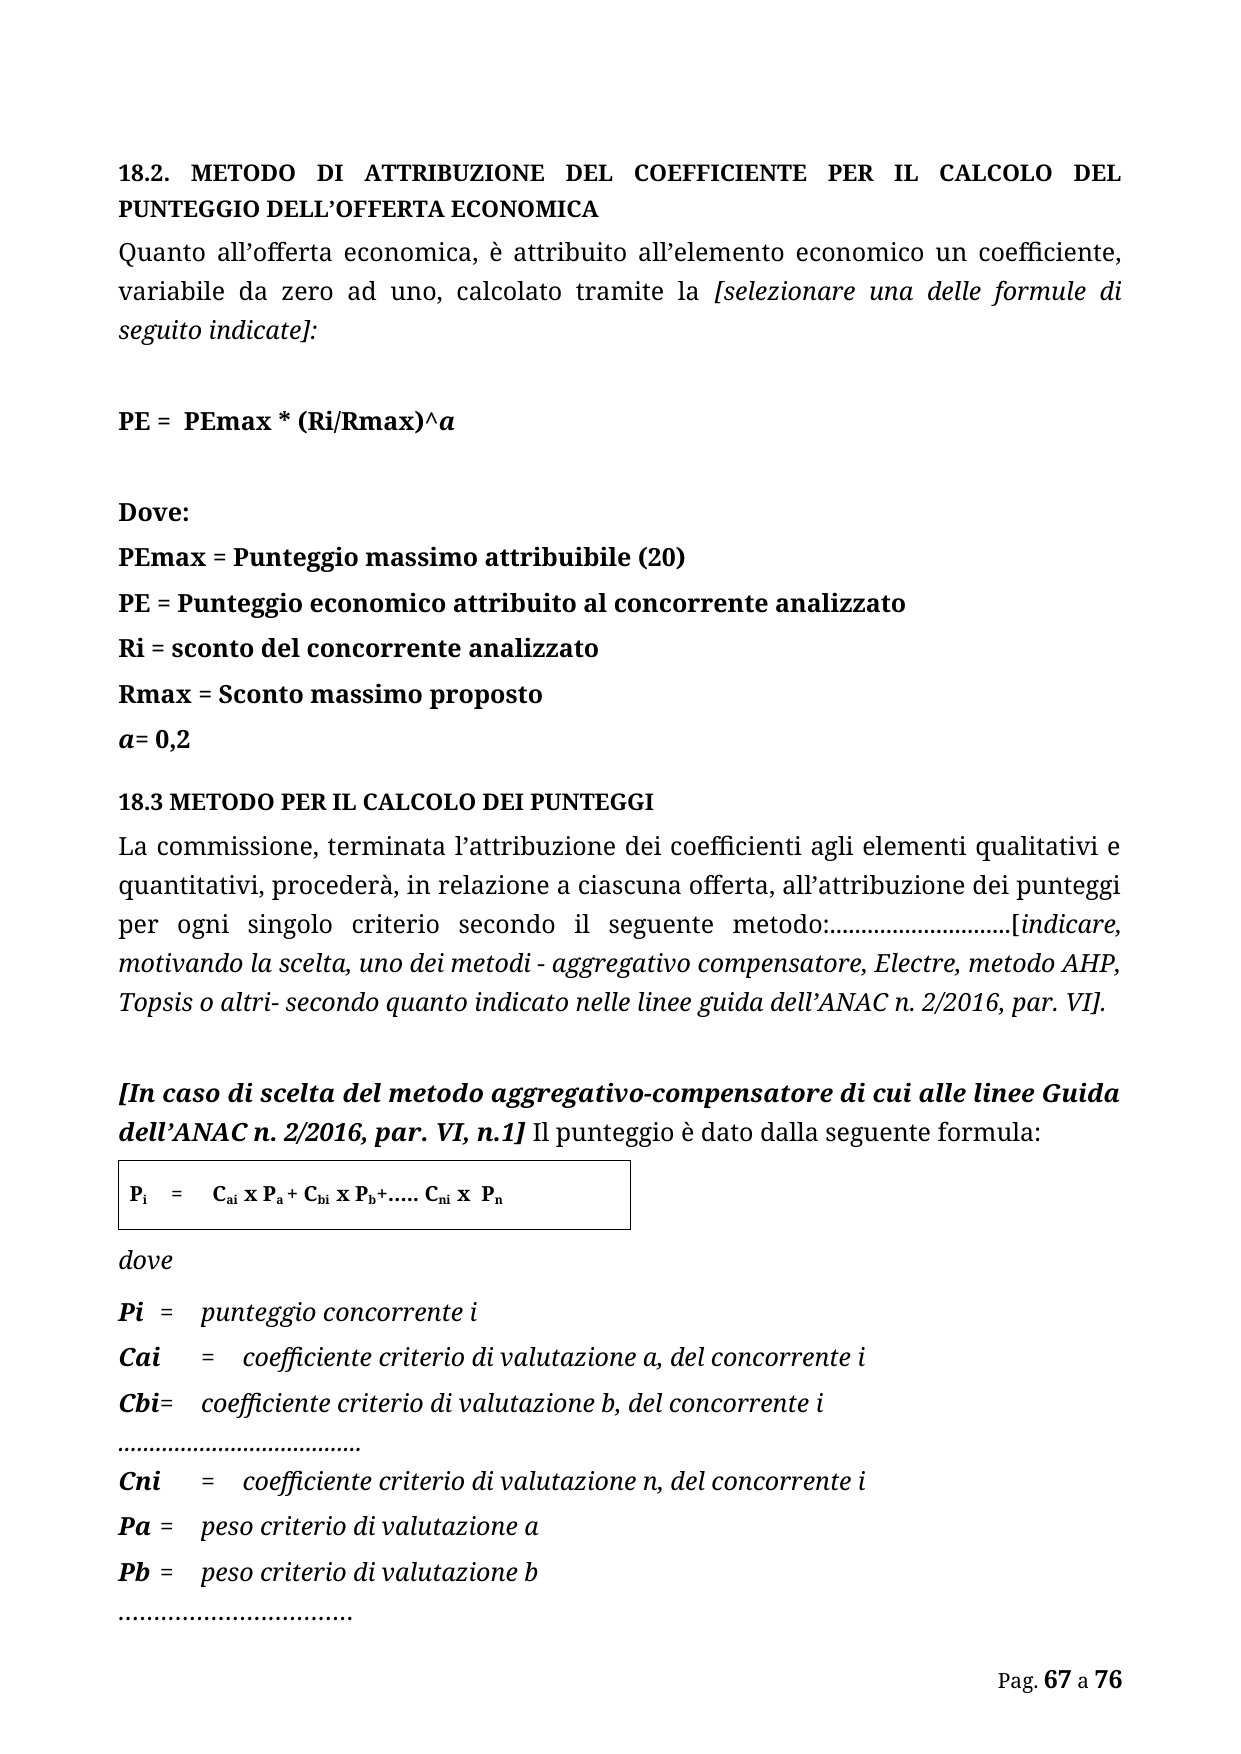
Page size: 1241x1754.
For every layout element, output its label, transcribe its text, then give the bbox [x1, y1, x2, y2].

text Cni = coefficiente criterio di valutazione n, del concorrente i [118, 1464, 1122, 1498]
text Ri = sconto del concorrente analizzato [118, 631, 1122, 665]
text Pi = punteggio concorrente i [118, 1294, 1122, 1328]
text Pa = peso criterio di valutazione a [118, 1509, 1122, 1543]
text PE = Punteggio economico attribuito al concorrente analizzato [118, 586, 1122, 619]
text Cbi = coefficiente criterio di valutazione b, del concorrente i [118, 1385, 1122, 1419]
text PEmax = Punteggio massimo attribuibile (20) [118, 540, 1122, 574]
subtitle 18.2. Metodo di attribuzione del coefficiente per il calcolo del punteggio dell’offerta economica [118, 157, 1122, 224]
text PE = PEmax * (Ri/Rmax)^a [118, 404, 1122, 438]
text …………………………… [118, 1594, 1122, 1628]
text Quanto all’offerta economica, è attribuito all’elemento economico un coefficiente, variabile da zero ad uno, calcolato tramite la [selezionare una delle formule di seguito indicate]: [118, 235, 1122, 347]
text Rmax = Sconto massimo proposto [118, 676, 1122, 710]
text La commissione, terminata l’attribuzione dei coefficienti agli elementi qualitativi e quantitativi, procederà, in relazione a ciascuna offerta, all’attribuzione dei punteggi per ogni singolo criterio secondo il seguente metodo:.............................[indicare, motivando la scelta, uno dei metodi - aggregativo compensatore, Electre, metodo AHP, Topsis o altri- secondo quanto indicato nelle linee guida dell’ANAC n. 2/2016, par. VI]. [118, 828, 1122, 1019]
table_header Pi = Cai x Pa + Cbi x Pb+….. Cni x Pn [119, 1161, 630, 1229]
text a= 0,2 [118, 722, 1122, 756]
subtitle 18.3 Metodo per il calcolo dei punteggi [118, 786, 1122, 817]
text Pb = peso criterio di valutazione b [118, 1554, 1122, 1588]
text Dove: [118, 495, 1122, 529]
text ....................................... [118, 1424, 1122, 1458]
text Cai = coefficiente criterio di valutazione a, del concorrente i [118, 1340, 1122, 1374]
text [In caso di scelta del metodo aggregativo-compensatore di cui alle linee Guida dell’ANAC n. 2/2016, par. VI, n.1] Il punteggio è dato dalla seguente formula: [118, 1076, 1122, 1149]
text dove [118, 1243, 1122, 1277]
